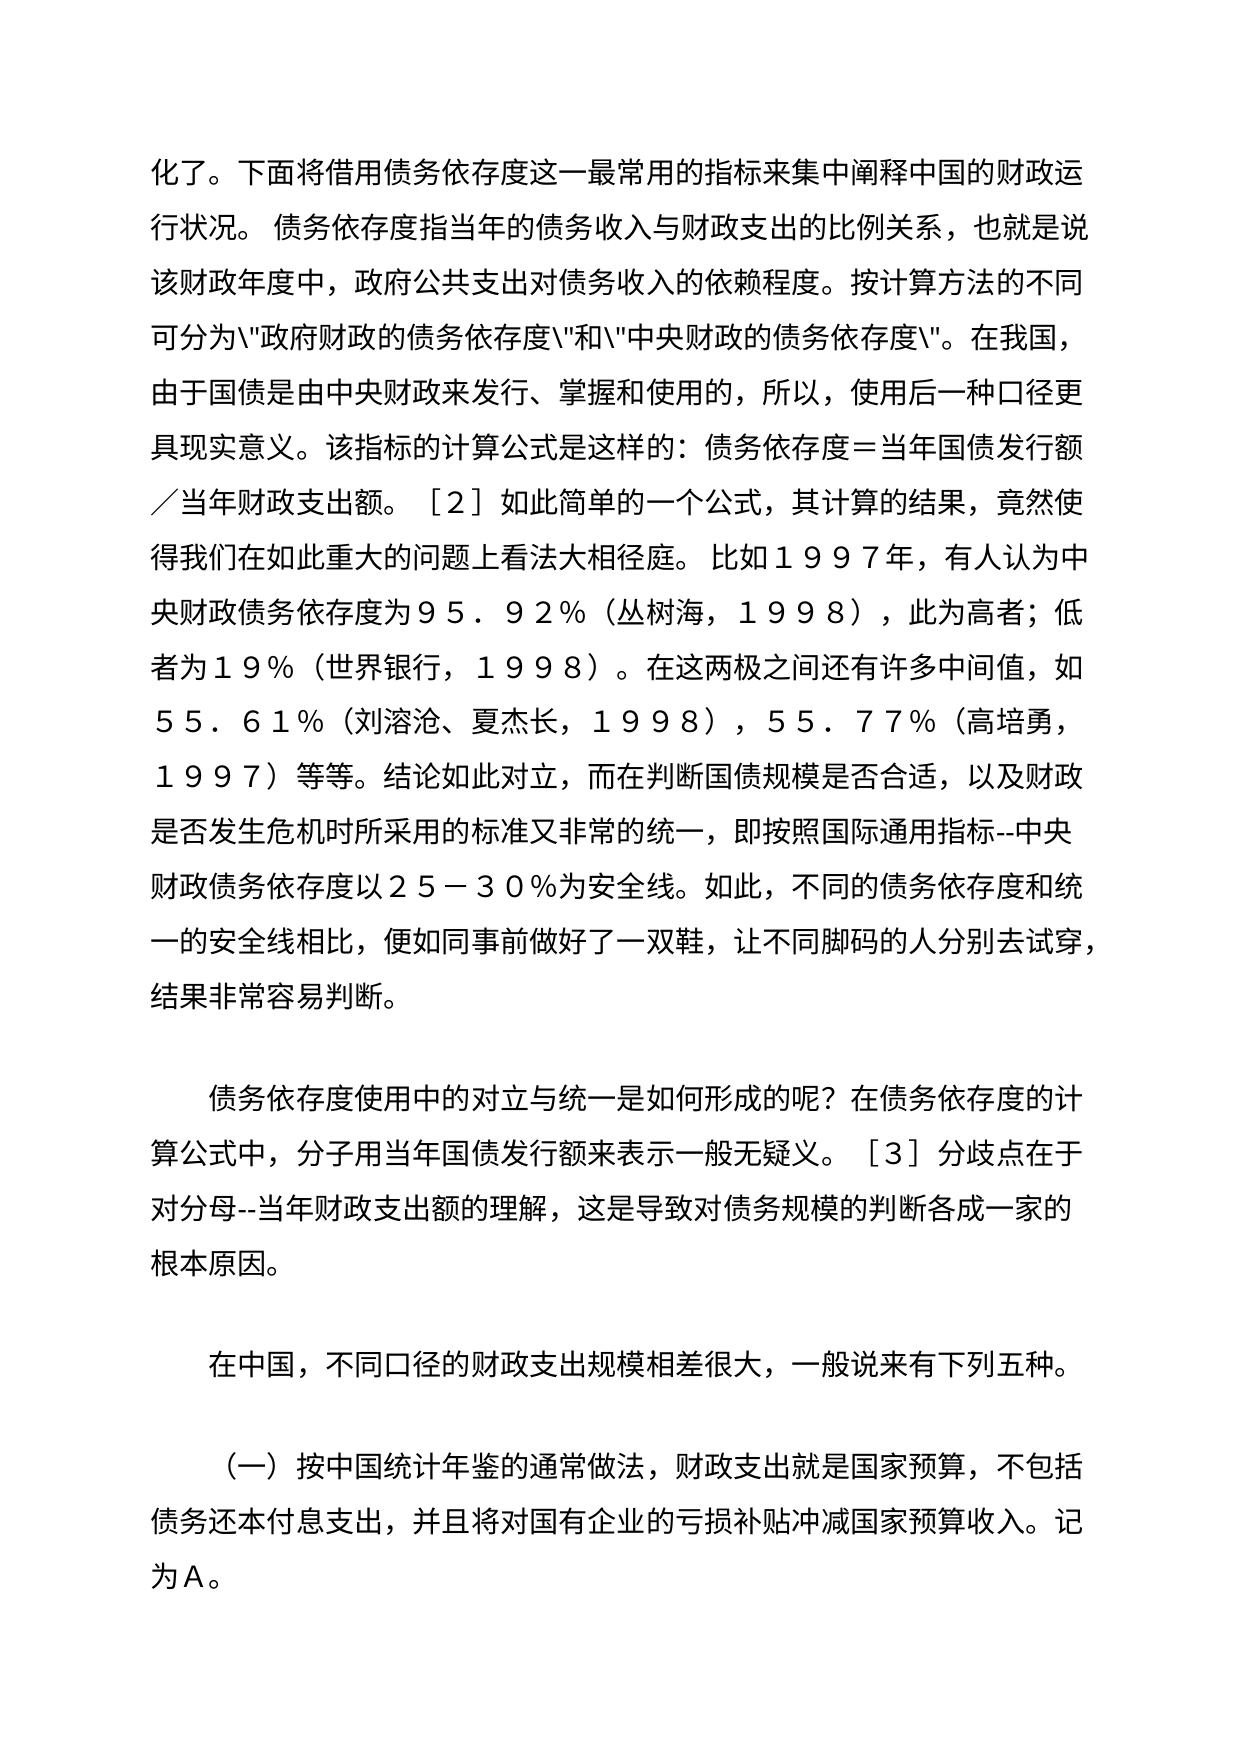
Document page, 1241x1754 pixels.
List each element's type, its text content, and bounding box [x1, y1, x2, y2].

text 在中国，不同口径的财政支出规模相差很大，一般说来有下列五种。 [150, 1342, 1090, 1384]
text 债务依存度使用中的对立与统一是如何形成的呢？在债务依存度的计算公式中，分子用当年国债发行额来表示一般无疑义。［３］分歧点在于对分母--当年财政支出额的理解，这是导致对债务规模的判断各成一家的根本原因。 [150, 1075, 1090, 1282]
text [150, 150, 1090, 1016]
text （一）按中国统计年鉴的通常做法，财政支出就是国家预算，不包括债务还本付息支出，并且将对国有企业的亏损补贴冲减国家预算收入。记为Ａ。 [150, 1444, 1090, 1596]
